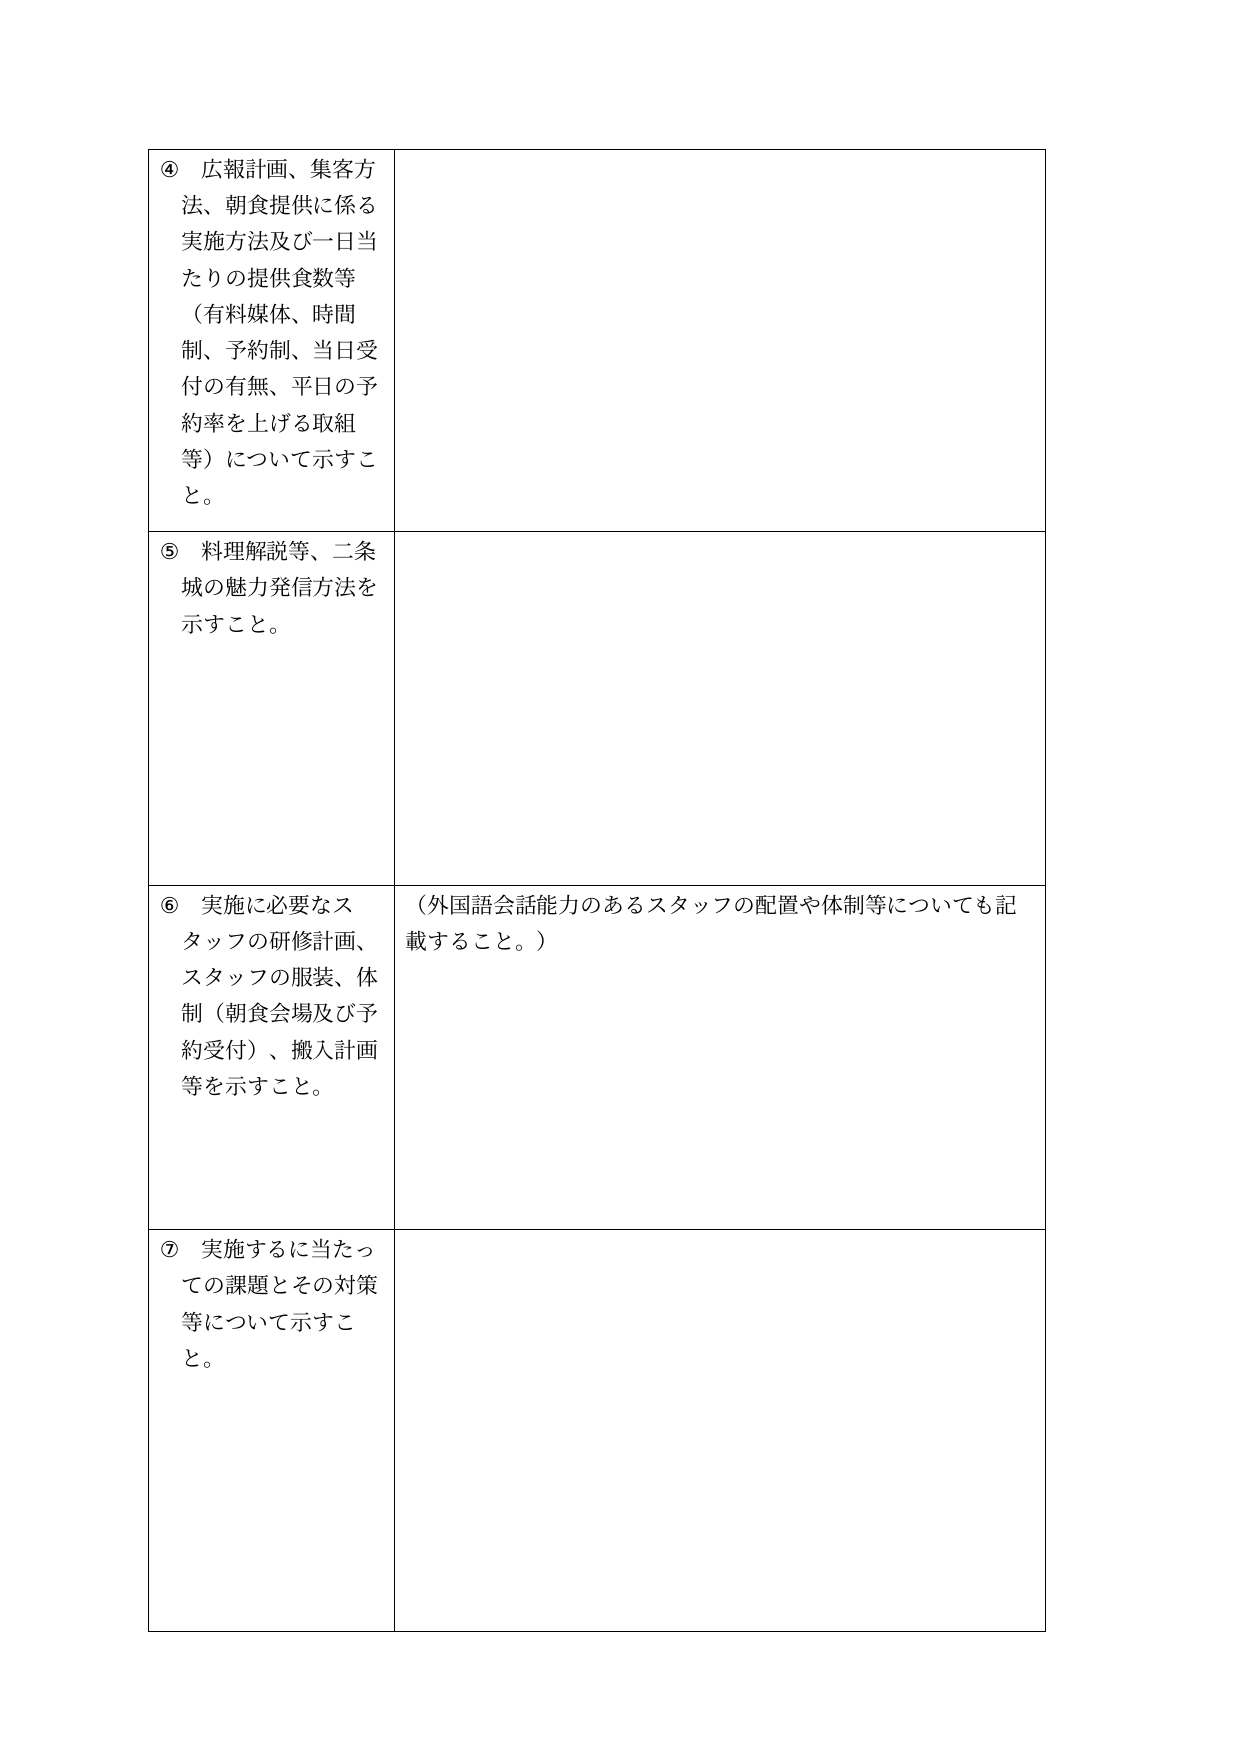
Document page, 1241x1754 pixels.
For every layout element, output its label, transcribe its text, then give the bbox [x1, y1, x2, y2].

table_cell ④ 広報計画、集客方法、朝食提供に係る実施方法及び一日当たりの提供食数等（有料媒体、時間制、予約制、当日受付の有無、平日の予約率を上げる取組等）について示すこと。 [149, 150, 394, 531]
table_cell [395, 532, 1045, 884]
table_cell ⑦ 実施するに当たっての課題とその対策等について示すこと。 [149, 1230, 394, 1631]
table_cell [395, 150, 1045, 531]
table_cell （外国語会話能力のあるスタッフの配置や体制等についても記載すること。） [395, 886, 1045, 1229]
table_cell ⑥ 実施に必要なスタッフの研修計画、スタッフの服装、体制（朝食会場及び予約受付）、搬入計画等を示すこと。 [149, 886, 394, 1229]
table_cell ⑤ 料理解説等、二条城の魅力発信方法を示すこと。 [149, 532, 394, 884]
table_cell [395, 1230, 1045, 1631]
